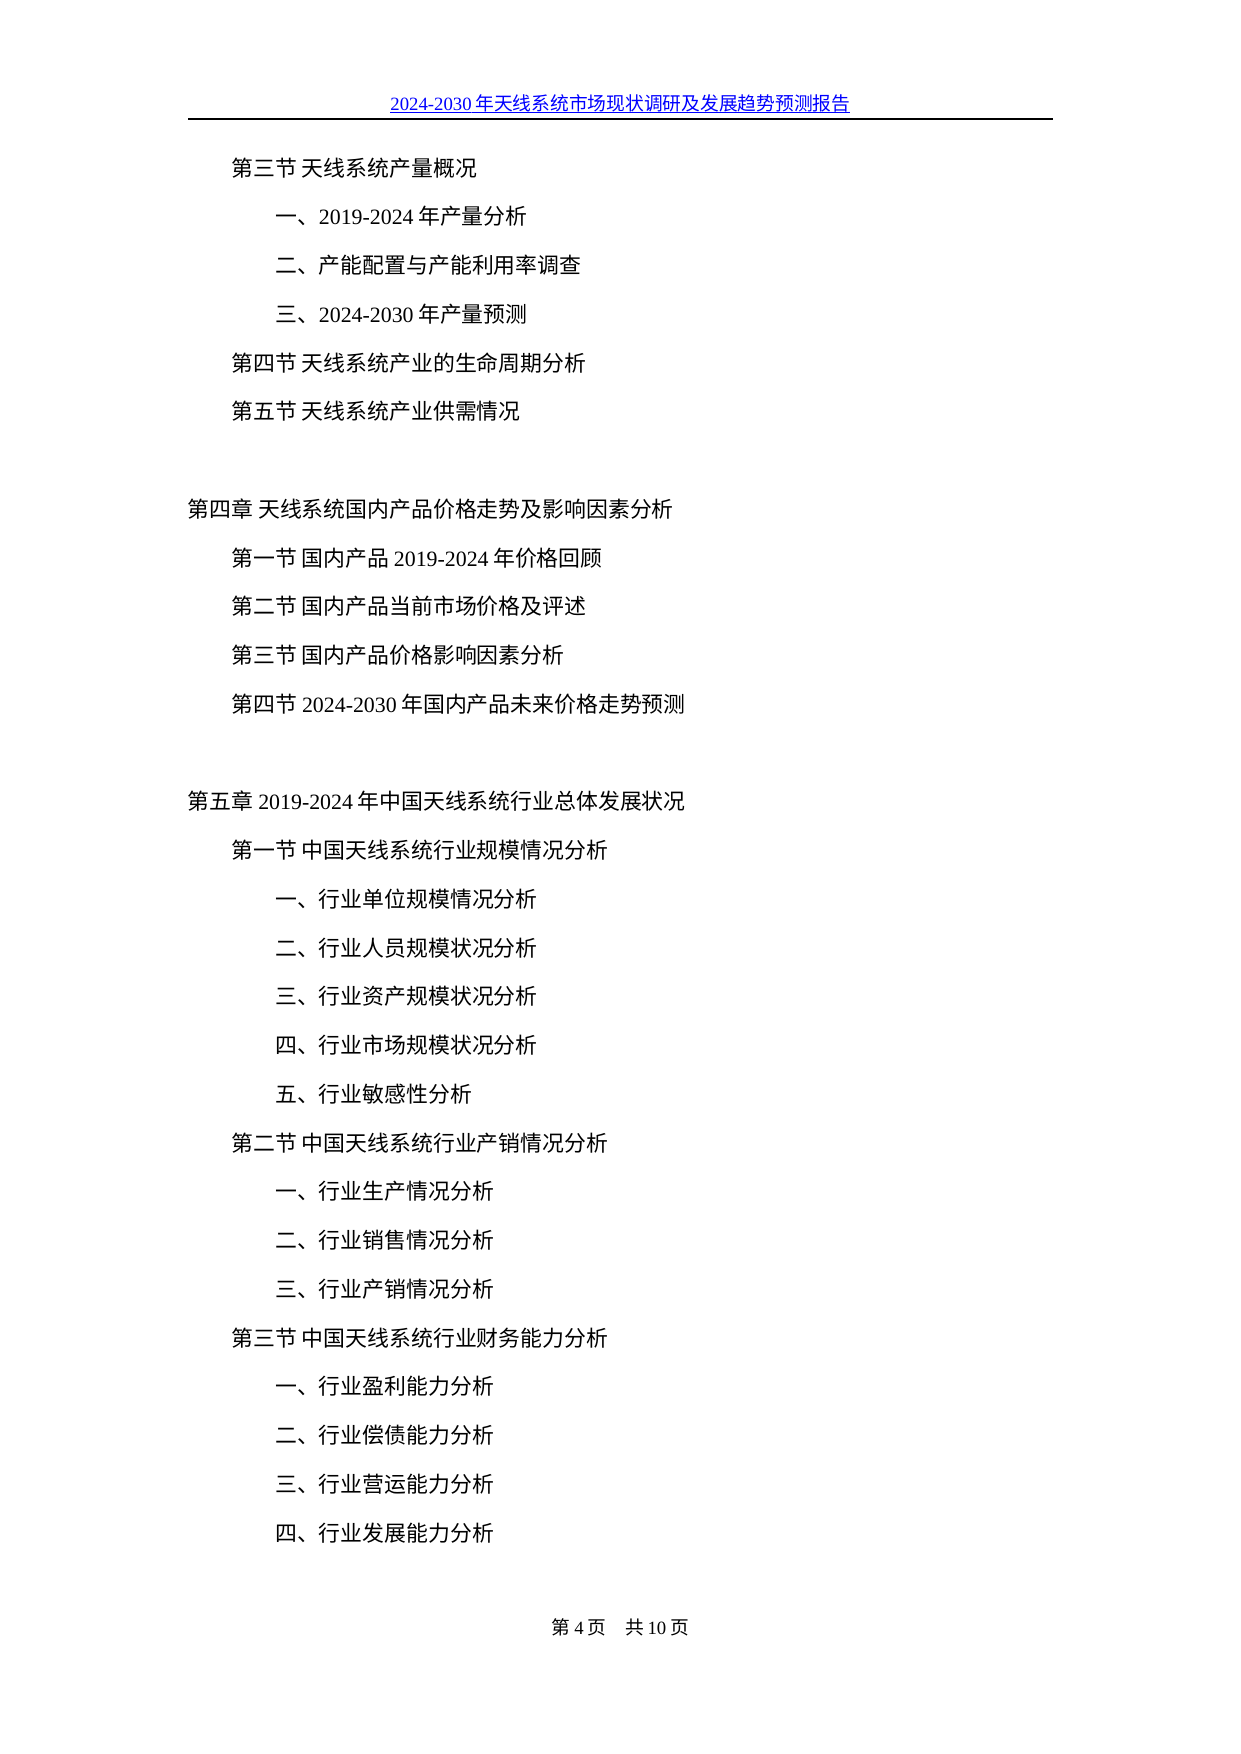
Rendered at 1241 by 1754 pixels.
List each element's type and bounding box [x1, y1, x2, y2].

text [187, 150, 1053, 1548]
